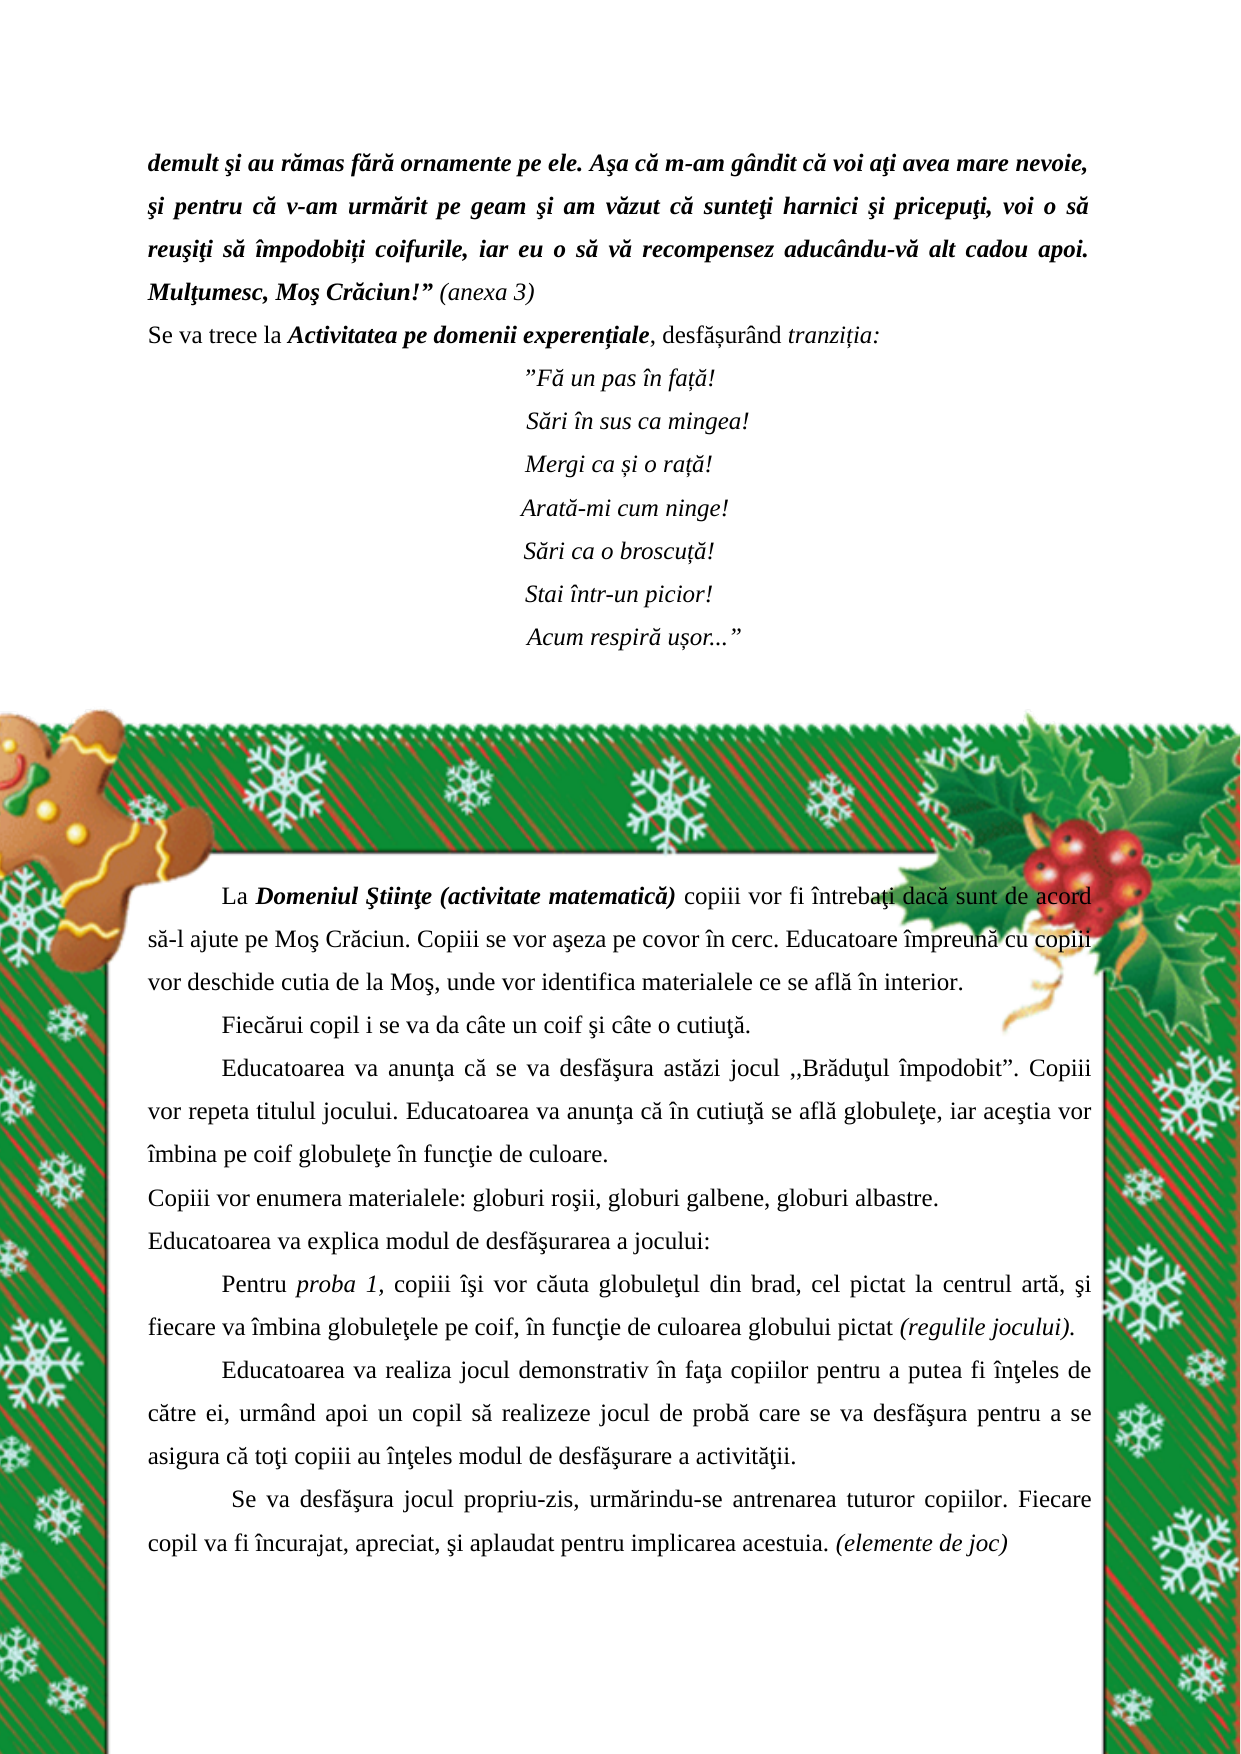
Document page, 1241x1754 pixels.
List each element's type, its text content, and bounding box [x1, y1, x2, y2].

text Educatoarea va anunţa că se va desfăşura astăzi jocul ,,Brăduţul împodobit”. Copiii vor repeta titulul jocului. Educatoarea va anunţa că în cutiuţă se află globuleţe, iar aceştia vor îmbina pe coif globuleţe în funcţie de culoare. [148, 1053, 1092, 1168]
text Copiii vor enumera materialele: globuri roşii, globuri galbene, globuri albastre. [148, 1183, 1092, 1211]
text Sări ca o broscuță! [148, 536, 1092, 564]
text Fiecărui copil i se va da câte un coif şi câte o cutiuţă. [148, 1010, 1092, 1039]
text Sări în sus ca mingea! [148, 406, 1092, 435]
text Acum respiră ușor...” [148, 622, 1092, 651]
text ”Fă un pas în față! [148, 363, 1092, 392]
text Stai într-un picior! [148, 579, 1092, 608]
text La Domeniul Ştiinţe (activitate matematică) copiii vor fi întrebaţi dacă sunt de acord să-l ajute pe Moş Crăciun. Copiii se vor aşeza pe covor în cerc. Educatoare împreună cu copiii vor deschide cutia de la Moş, unde vor identifica materialele ce se află în interior. [148, 881, 1092, 996]
text Se va trece la Activitatea pe domenii experențiale, desfășurând tranziția: [148, 320, 1092, 349]
text Pentru proba 1, copiii îşi vor căuta globuleţul din brad, cel pictat la centrul artă, şi fiecare va îmbina globuleţele pe coif, în funcţie de culoarea globului pictat (regulile jocului). [148, 1269, 1092, 1341]
text Mergi ca și o rață! [148, 449, 1092, 478]
text Arată-mi cum ninge! [148, 493, 1092, 521]
text Educatoarea va explica modul de desfăşurarea a jocului: [148, 1226, 1092, 1254]
text Se va desfăşura jocul propriu-zis, urmărindu-se antrenarea tuturor copiilor. Fiecare copil va fi încurajat, apreciat, şi aplaudat pentru implicarea acestuia. (elemente de joc) [148, 1484, 1092, 1556]
picture [0, 628, 1241, 1754]
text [148, 148, 1092, 306]
text Educatoarea va realiza jocul demonstrativ în faţa copiilor pentru a putea fi înţeles de către ei, urmând apoi un copil să realizeze jocul de probă care se va desfăşura pentru a se asigura că toţi copiii au înţeles modul de desfăşurare a activităţii. [148, 1355, 1092, 1470]
